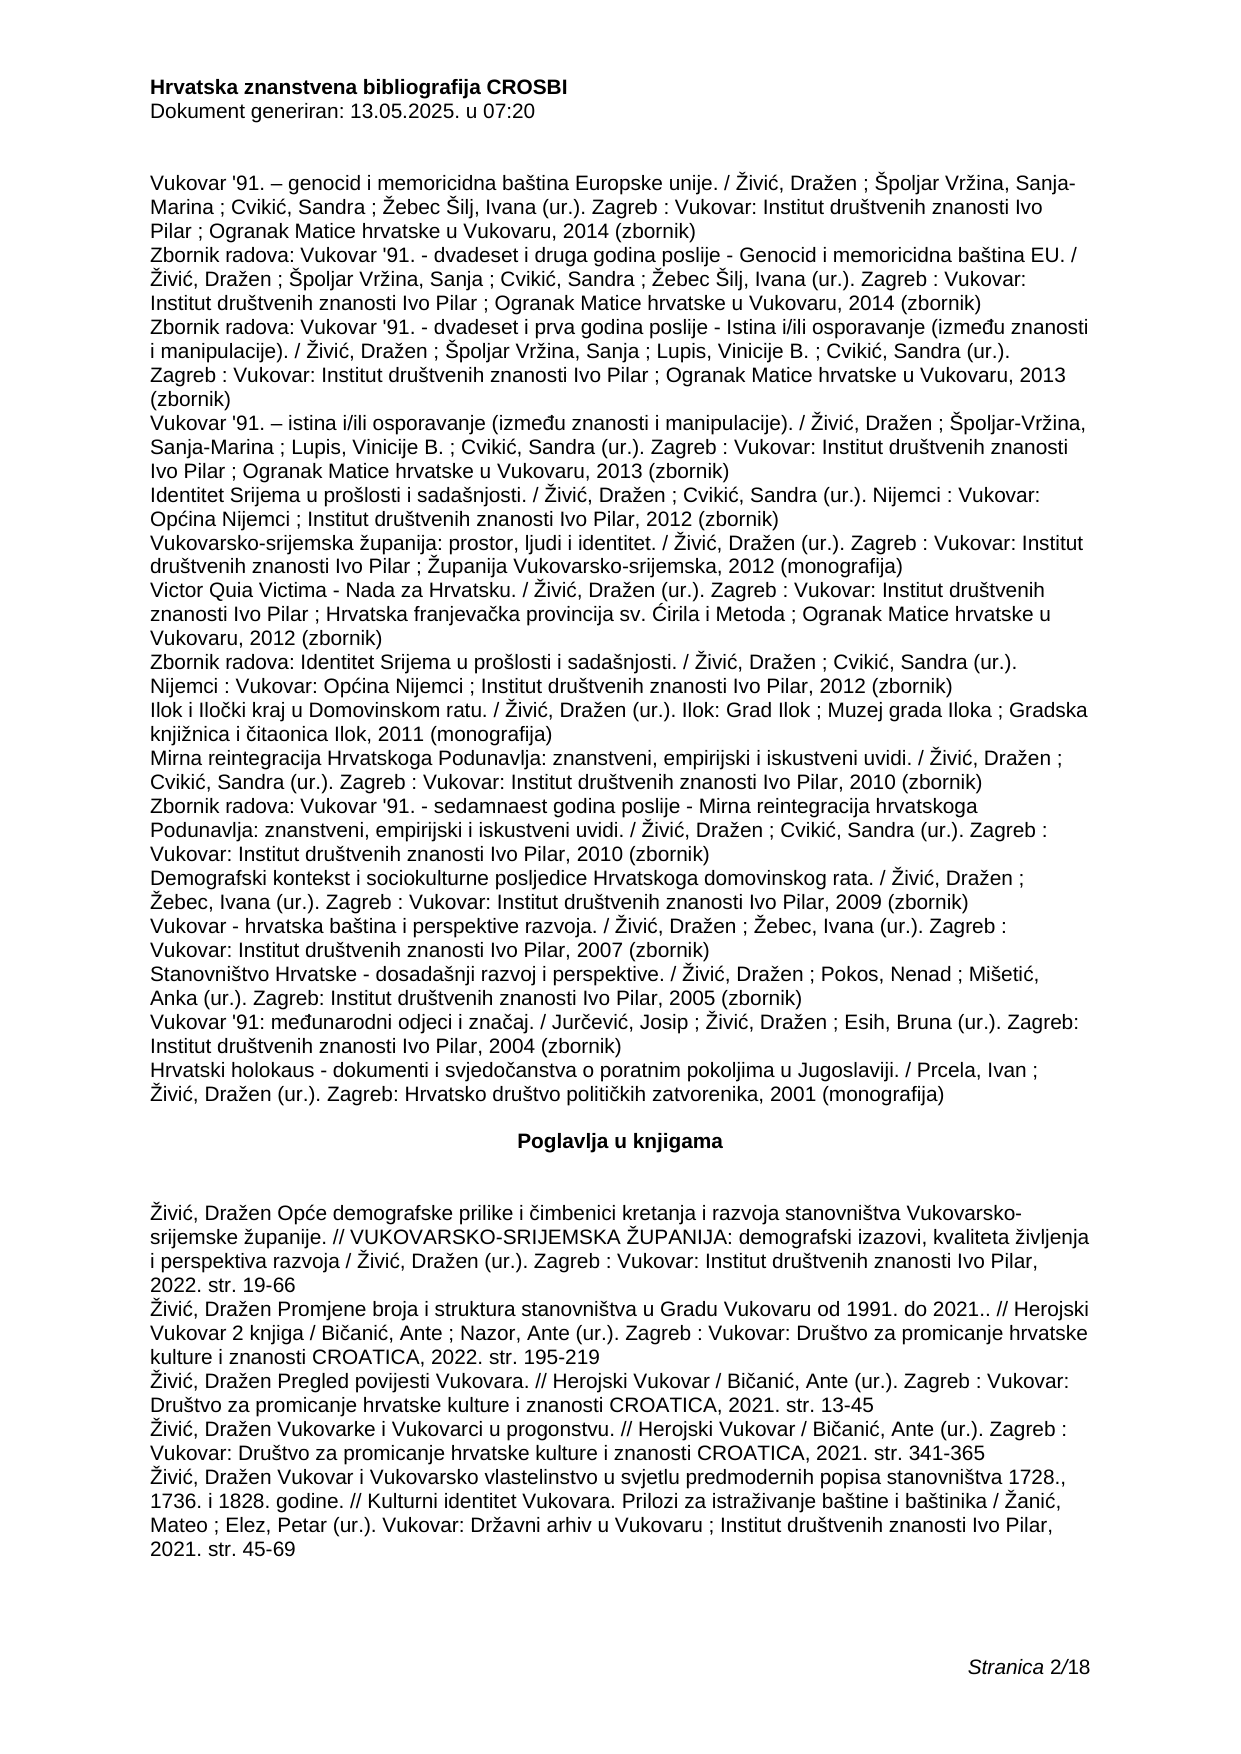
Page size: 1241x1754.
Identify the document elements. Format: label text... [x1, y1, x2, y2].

text Živić, Dražen [150, 1417, 1090, 1465]
text Vukovar '91. – istina i/ili osporavanje (između znanosti i manipulacije). / Živić, Dražen ; Špoljar-Vržina, Sanja-Marina ; Lupis, Vinicije B. ; Cvikić, Sandra (ur.). Zagreb : Vukovar: Institut društvenih znanosti Ivo Pilar ; Ogranak Matice hrvatske u Vukovaru, 2013 (zbornik) [150, 411, 1090, 482]
text Živić, Dražen [150, 1369, 1090, 1417]
text Vukovar - hrvatska baština i perspektive razvoja. / Živić, Dražen ; Žebec, Ivana (ur.). Zagreb : Vukovar: Institut društvenih znanosti Ivo Pilar, 2007 (zbornik) [150, 914, 1090, 962]
text Zbornik radova: Vukovar '91. - dvadeset i druga godina poslije - Genocid i memoricidna baština EU. / Živić, Dražen ; Špoljar Vržina, Sanja ; Cvikić, Sandra ; Žebec Šilj, Ivana (ur.). Zagreb : Vukovar: Institut društvenih znanosti Ivo Pilar ; Ogranak Matice hrvatske u Vukovaru, 2014 (zbornik) [150, 243, 1090, 315]
text Mirna reintegracija Hrvatskoga Podunavlja: znanstveni, empirijski i iskustveni uvidi. / Živić, Dražen ; Cvikić, Sandra (ur.). Zagreb : Vukovar: Institut društvenih znanosti Ivo Pilar, 2010 (zbornik) [150, 746, 1090, 794]
text Zbornik radova: Vukovar '91. - dvadeset i prva godina poslije - Istina i/ili osporavanje (između znanosti i manipulacije). / Živić, Dražen ; Špoljar Vržina, Sanja ; Lupis, Vinicije B. ; Cvikić, Sandra (ur.). Zagreb : Vukovar: Institut društvenih znanosti Ivo Pilar ; Ogranak Matice hrvatske u Vukovaru, 2013 (zbornik) [150, 315, 1090, 411]
text Ilok i Iločki kraj u Domovinskom ratu. / Živić, Dražen (ur.). Ilok: Grad Ilok ; Muzej grada Iloka ; Gradska knjižnica i čitaonica Ilok, 2011 (monografija) [150, 698, 1090, 746]
text Vukovar '91: međunarodni odjeci i značaj. / Jurčević, Josip ; Živić, Dražen ; Esih, Bruna (ur.). Zagreb: Institut društvenih znanosti Ivo Pilar, 2004 (zbornik) [150, 1009, 1090, 1057]
text Hrvatski holokaus - dokumenti i svjedočanstva o poratnim pokoljima u Jugoslaviji. / Prcela, Ivan ; Živić, Dražen (ur.). Zagreb: Hrvatsko društvo političkih zatvorenika, 2001 (monografija) [150, 1057, 1090, 1105]
text Vukovar '91. – genocid i memoricidna baština Europske unije. / Živić, Dražen ; Špoljar Vržina, Sanja-Marina ; Cvikić, Sandra ; Žebec Šilj, Ivana (ur.). Zagreb : Vukovar: Institut društvenih znanosti Ivo Pilar ; Ogranak Matice hrvatske u Vukovaru, 2014 (zbornik) [150, 171, 1090, 243]
subtitle Poglavlja u knjigama [150, 1129, 1090, 1153]
text Demografski kontekst i sociokulturne posljedice Hrvatskoga domovinskog rata. / Živić, Dražen ; Žebec, Ivana (ur.). Zagreb : Vukovar: Institut društvenih znanosti Ivo Pilar, 2009 (zbornik) [150, 866, 1090, 914]
text Zbornik radova: Vukovar '91. - sedamnaest godina poslije - Mirna reintegracija hrvatskoga Podunavlja: znanstveni, empirijski i iskustveni uvidi. / Živić, Dražen ; Cvikić, Sandra (ur.). Zagreb : Vukovar: Institut društvenih znanosti Ivo Pilar, 2010 (zbornik) [150, 794, 1090, 866]
text Identitet Srijema u prošlosti i sadašnjosti. / Živić, Dražen ; Cvikić, Sandra (ur.). Nijemci : Vukovar: Općina Nijemci ; Institut društvenih znanosti Ivo Pilar, 2012 (zbornik) [150, 482, 1090, 530]
text Živić, Dražen [150, 1201, 1090, 1297]
text Vukovarsko-srijemska županija: prostor, ljudi i identitet. / Živić, Dražen (ur.). Zagreb : Vukovar: Institut društvenih znanosti Ivo Pilar ; Županija Vukovarsko-srijemska, 2012 (monografija) [150, 530, 1090, 578]
text Stanovništvo Hrvatske - dosadašnji razvoj i perspektive. / Živić, Dražen ; Pokos, Nenad ; Mišetić, Anka (ur.). Zagreb: Institut društvenih znanosti Ivo Pilar, 2005 (zbornik) [150, 962, 1090, 1009]
text Živić, Dražen [150, 1297, 1090, 1369]
text Živić, Dražen [150, 1465, 1090, 1561]
text Zbornik radova: Identitet Srijema u prošlosti i sadašnjosti. / Živić, Dražen ; Cvikić, Sandra (ur.). Nijemci : Vukovar: Općina Nijemci ; Institut društvenih znanosti Ivo Pilar, 2012 (zbornik) [150, 650, 1090, 698]
text Victor Quia Victima - Nada za Hrvatsku. / Živić, Dražen (ur.). Zagreb : Vukovar: Institut društvenih znanosti Ivo Pilar ; Hrvatska franjevačka provincija sv. Ćirila i Metoda ; Ogranak Matice hrvatske u Vukovaru, 2012 (zbornik) [150, 578, 1090, 650]
